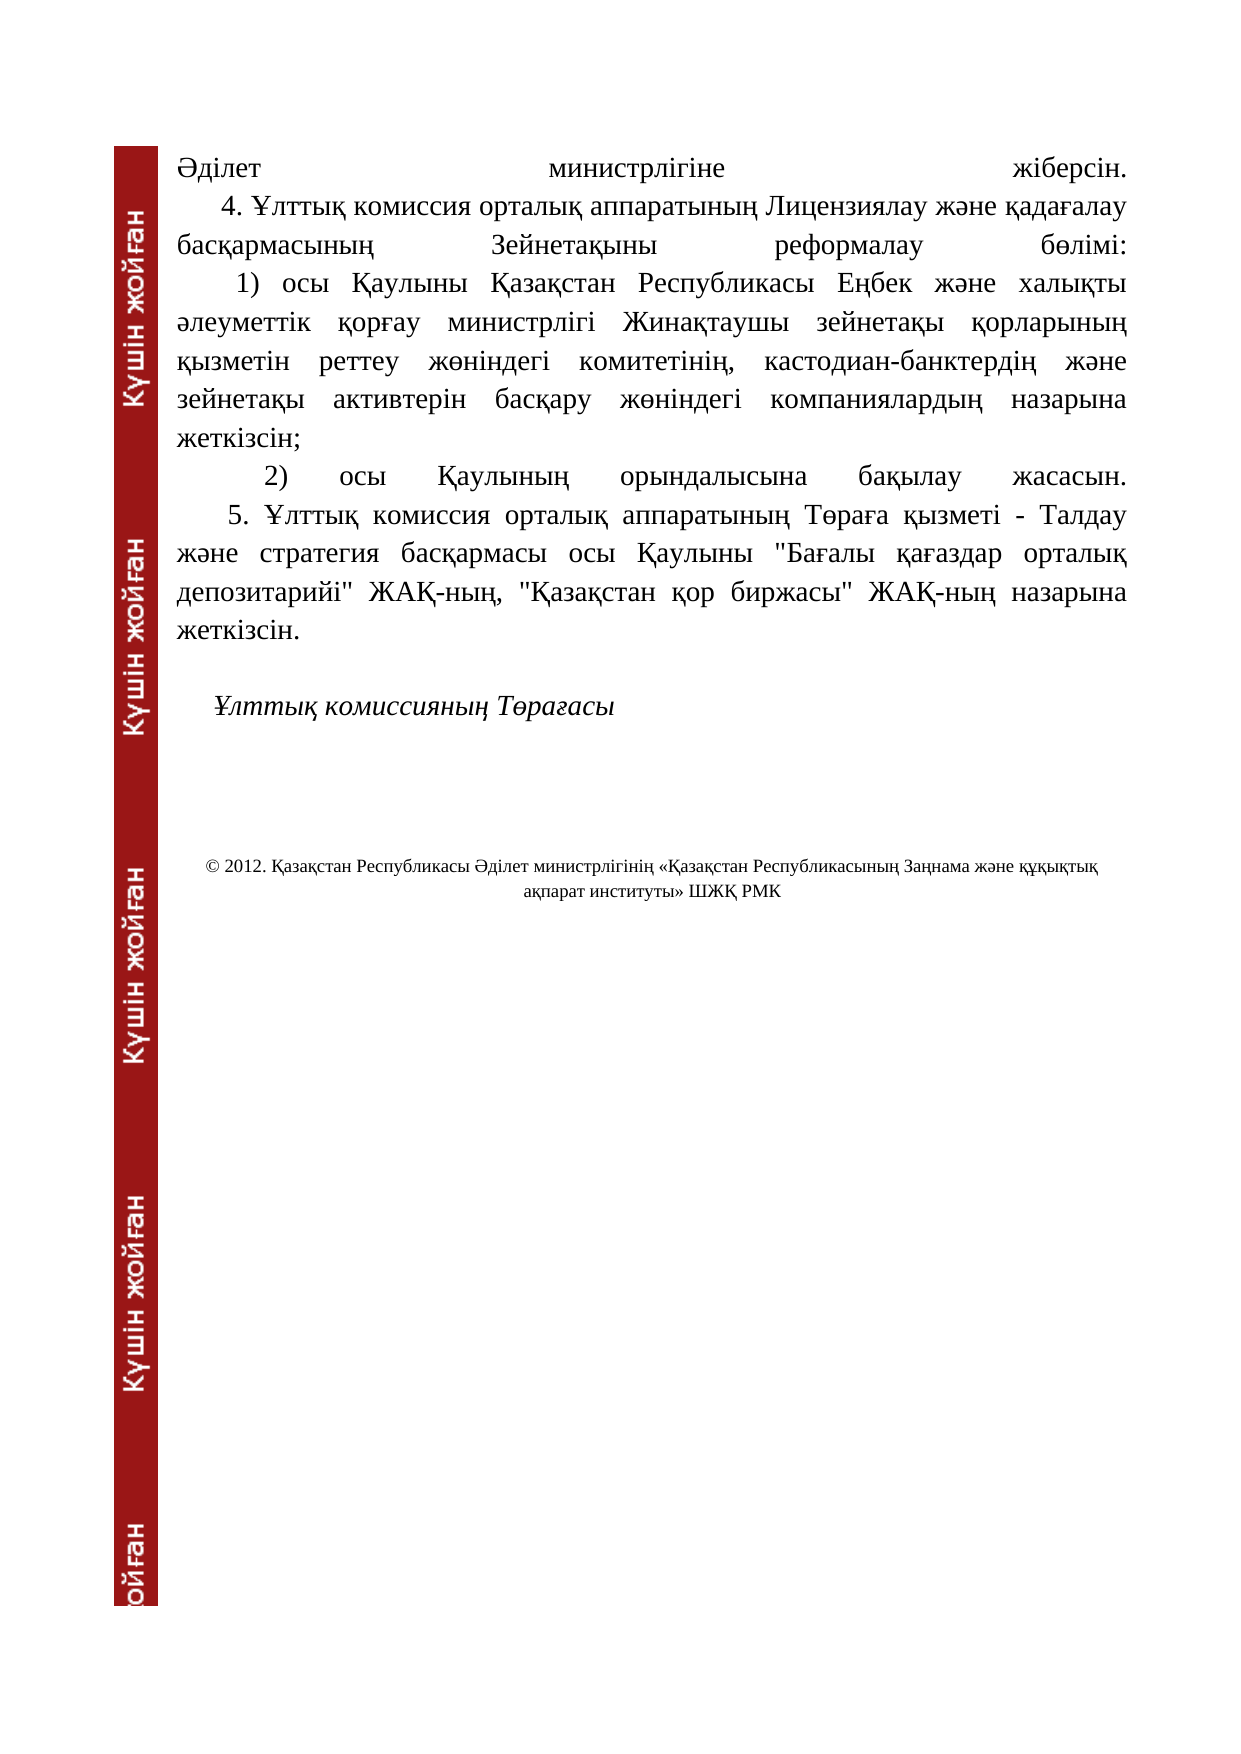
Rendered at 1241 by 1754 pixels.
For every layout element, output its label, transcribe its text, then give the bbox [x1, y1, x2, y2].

text © 2012. Қазақстан Республикасы Әділет министрлігінің «Қазақстан Республикасының Заңнама және құқықтық ақпарат институты» ШЖҚ РМК [112, 855, 1128, 901]
picture [114, 722, 158, 855]
picture [114, 901, 158, 1606]
picture [114, 146, 158, 150]
text Ұлттық комиссияның Төрағасы [112, 688, 1128, 722]
picture [114, 646, 158, 688]
